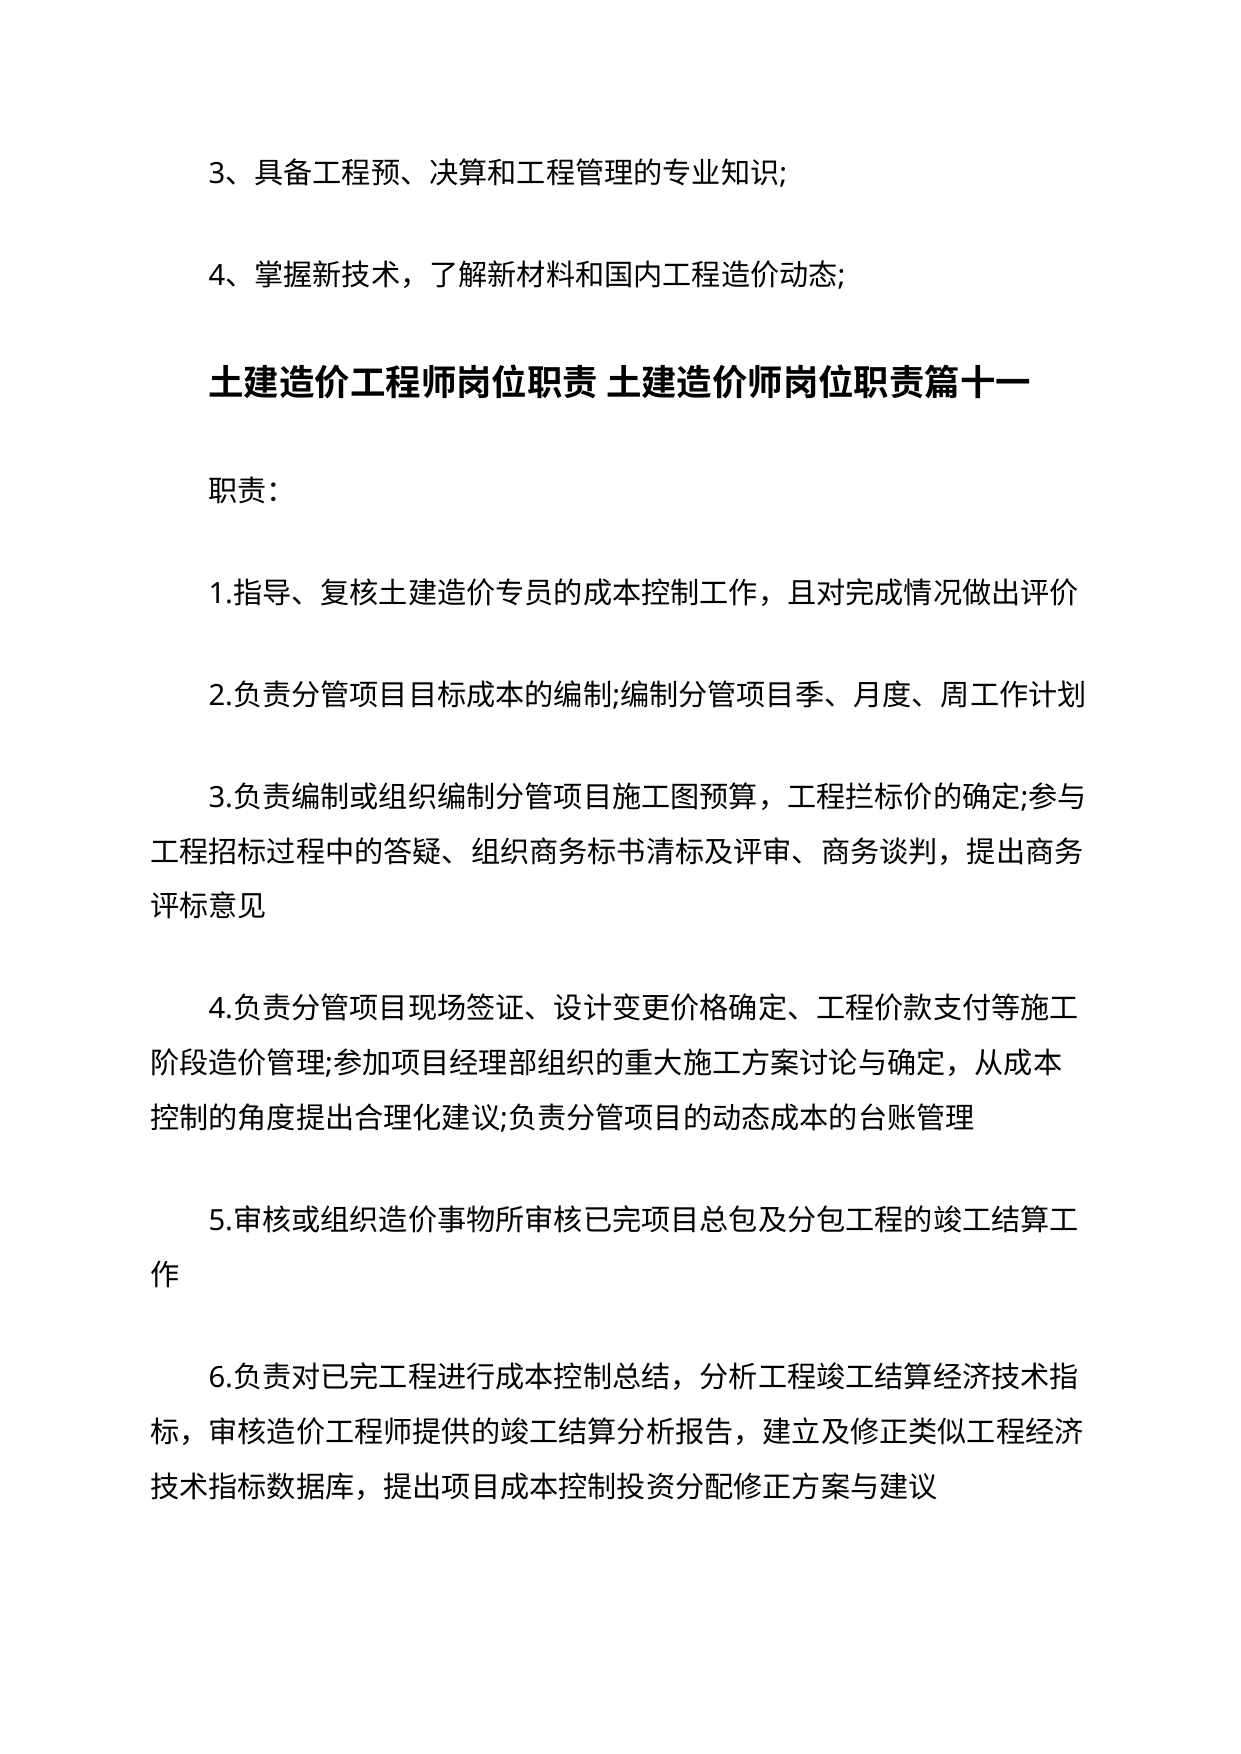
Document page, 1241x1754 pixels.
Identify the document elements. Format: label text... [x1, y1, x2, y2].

text 4.负责分管项目现场签证、设计变更价格确定、工程价款支付等施工阶段造价管理;参加项目经理部组织的重大施工方案讨论与确定，从成本控制的角度提出合理化建议;负责分管项目的动态成本的台账管理 [150, 985, 1090, 1137]
text 3、具备工程预、决算和工程管理的专业知识; [150, 150, 1090, 192]
text 土建造价工程师岗位职责 土建造价师岗位职责篇十一 [150, 354, 1090, 405]
text 5.审核或组织造价事物所审核已完项目总包及分包工程的竣工结算工作 [150, 1197, 1090, 1294]
text 3.负责编制或组织编制分管项目施工图预算，工程拦标价的确定;参与工程招标过程中的答疑、组织商务标书清标及评审、商务谈判，提出商务评标意见 [150, 773, 1090, 925]
text 1.指导、复核土建造价专员的成本控制工作，且对完成情况做出评价 [150, 569, 1090, 612]
text 职责： [150, 467, 1090, 510]
text 4、掌握新技术，了解新材料和国内工程造价动态; [150, 252, 1090, 294]
text 2.负责分管项目目标成本的编制;编制分管项目季、月度、周工作计划 [150, 671, 1090, 713]
text 6.负责对已完工程进行成本控制总结，分析工程竣工结算经济技术指标，审核造价工程师提供的竣工结算分析报告，建立及修正类似工程经济技术指标数据库，提出项目成本控制投资分配修正方案与建议 [150, 1353, 1090, 1506]
